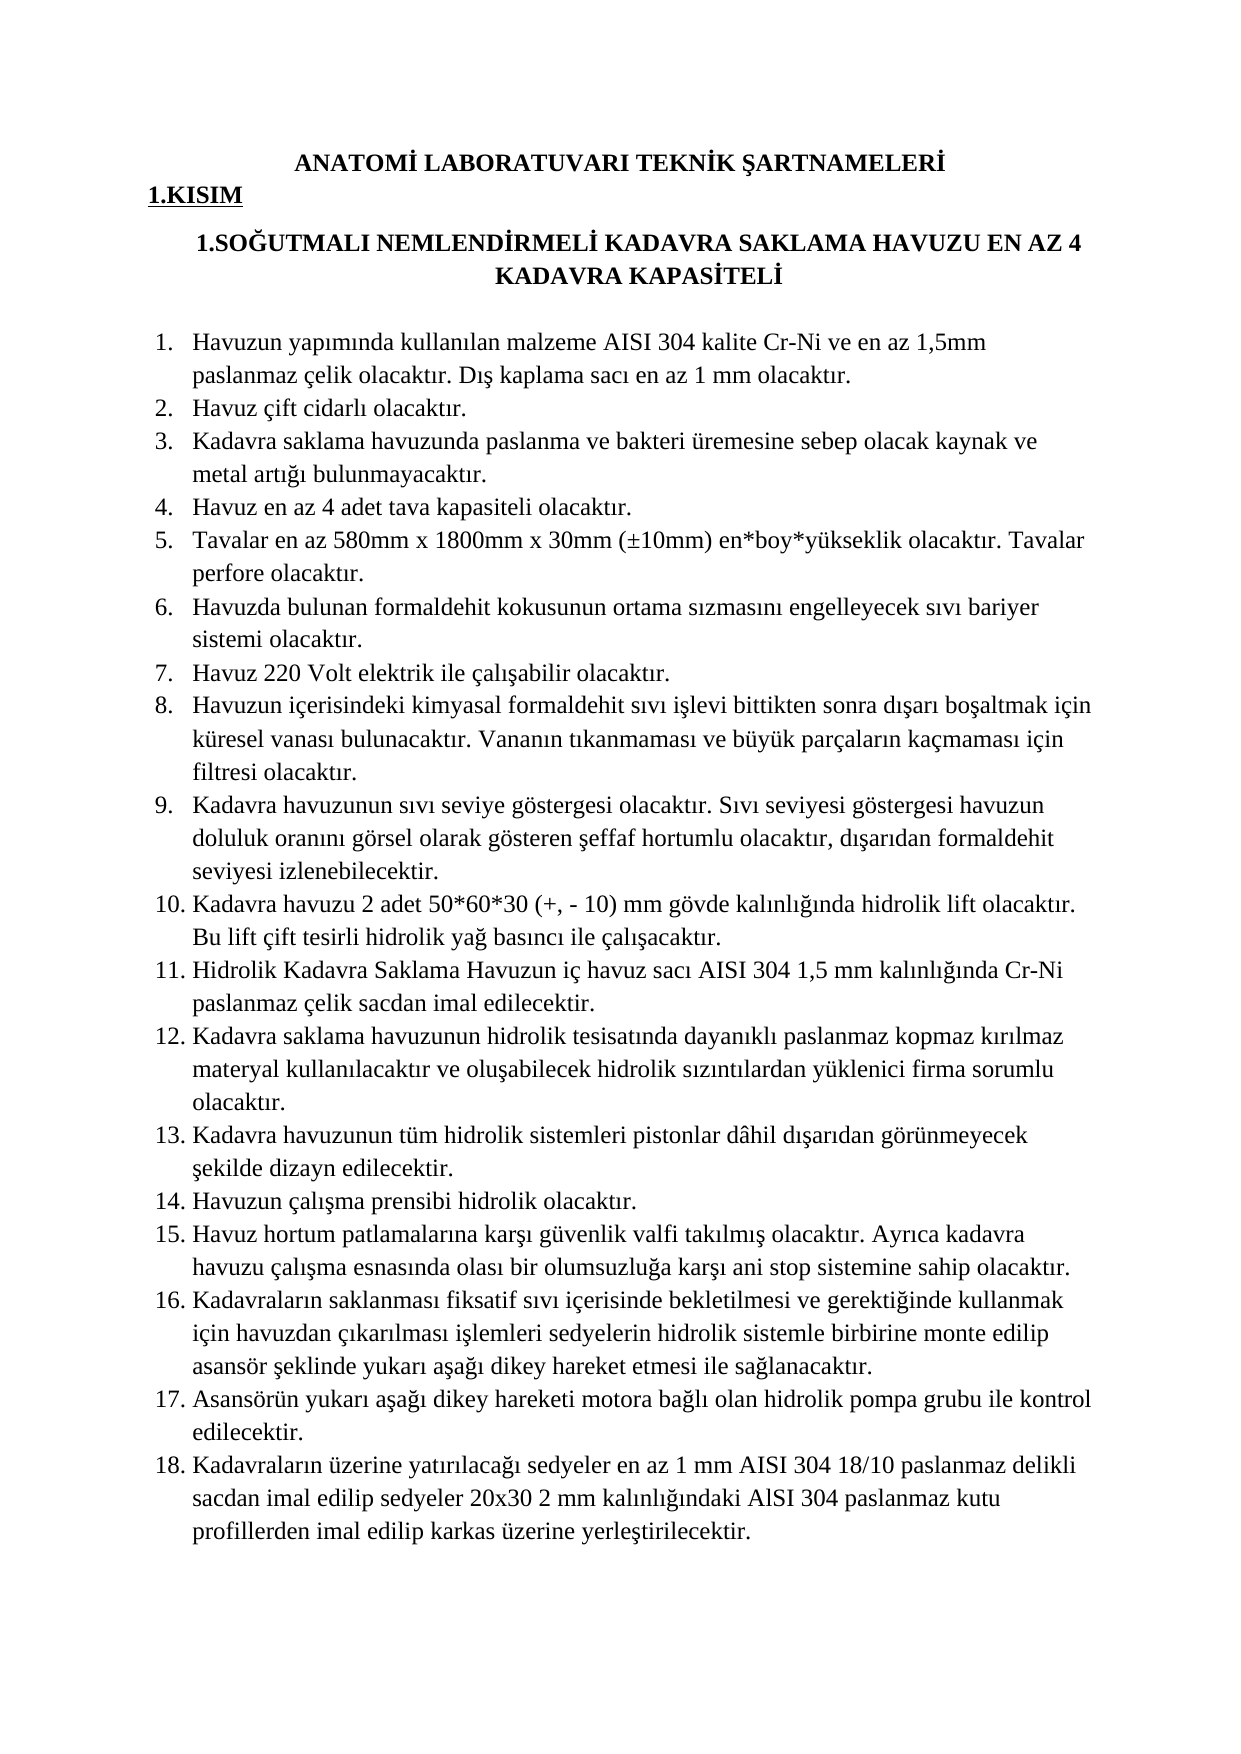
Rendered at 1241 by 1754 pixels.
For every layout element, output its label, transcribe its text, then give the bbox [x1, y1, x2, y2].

list Havuz hortum patlamalarına karşı güvenlik valfi takılmış olacaktır. Ayrıca kadavra havuzu çalışma esnasında olası bir olumsuzluğa karşı ani stop sistemine sahip olacaktır. [154, 1219, 1093, 1281]
list Havuz 220 Volt elektrik ile çalışabilir olacaktır. [154, 658, 1093, 686]
list Asansörün yukarı aşağı dikey hareketi motora bağlı olan hidrolik pompa grubu ile kontrol edilecektir. [154, 1384, 1093, 1446]
list Havuzda bulunan formaldehit kokusunun ortama sızmasını engelleyecek sıvı bariyer sistemi olacaktır. [154, 592, 1093, 653]
text ANATOMİ LABORATUVARI TEKNİK ŞARTNAMELERİ [148, 148, 1093, 176]
list Havuz çift cidarlı olacaktır. [154, 393, 1093, 422]
list 1.SOĞUTMALI NEMLENDİRMELİ KADAVRA SAKLAMA HAVUZU EN AZ 4 KADAVRA KAPASİTELİ [185, 228, 1093, 290]
list Havuzun içerisindeki kimyasal formaldehit sıvı işlevi bittikten sonra dışarı boşaltmak için küresel vanası bulunacaktır. Vananın tıkanmaması ve büyük parçaların kaçmaması için filtresi olacaktır. [154, 691, 1093, 785]
list Havuz en az 4 adet tava kapasiteli olacaktır. [154, 492, 1093, 521]
list Kadavra havuzunun tüm hidrolik sistemleri pistonlar dâhil dışarıdan görünmeyecek şekilde dizayn edilecektir. [154, 1120, 1093, 1182]
list Hidrolik Kadavra Saklama Havuzun iç havuz sacı AISI 304 1,5 mm kalınlığında Cr-Ni paslanmaz çelik sacdan imal edilecektir. [154, 955, 1093, 1017]
text 1.KISIM [148, 181, 1093, 209]
list Kadavra saklama havuzunda paslanma ve bakteri üremesine sebep olacak kaynak ve metal artığı bulunmayacaktır. [154, 426, 1093, 488]
list Tavalar en az 580mm x 1800mm x 30mm (±10mm) en*boy*yükseklik olacaktır. Tavalar perfore olacaktır. [154, 526, 1093, 587]
list Havuzun yapımında kullanılan malzeme AISI 304 kalite Cr-Ni ve en az 1,5mm paslanmaz çelik olacaktır. Dış kaplama sacı en az 1 mm olacaktır. [154, 327, 1093, 389]
list Kadavra havuzu 2 adet 50*60*30 (+, - 10) mm gövde kalınlığında hidrolik lift olacaktır. Bu lift çift tesirli hidrolik yağ basıncı ile çalışacaktır. [154, 889, 1093, 951]
list Kadavra havuzunun sıvı seviye göstergesi olacaktır. Sıvı seviyesi göstergesi havuzun doluluk oranını görsel olarak gösteren şeffaf hortumlu olacaktır, dışarıdan formaldehit seviyesi izlenebilecektir. [154, 790, 1093, 884]
list Kadavraların saklanması fiksatif sıvı içerisinde bekletilmesi ve gerektiğinde kullanmak için havuzdan çıkarılması işlemleri sedyelerin hidrolik sistemle birbirine monte edilip asansör şeklinde yukarı aşağı dikey hareket etmesi ile sağlanacaktır. [154, 1285, 1093, 1380]
list Kadavra saklama havuzunun hidrolik tesisatında dayanıklı paslanmaz kopmaz kırılmaz materyal kullanılacaktır ve oluşabilecek hidrolik sızıntılardan yüklenici firma sorumlu olacaktır. [154, 1021, 1093, 1116]
list Kadavraların üzerine yatırılacağı sedyeler en az 1 mm AISI 304 18/10 paslanmaz delikli sacdan imal edilip sedyeler 20x30 2 mm kalınlığındaki AlSI 304 paslanmaz kutu profillerden imal edilip karkas üzerine yerleştirilecektir. [154, 1450, 1093, 1545]
list Havuzun çalışma prensibi hidrolik olacaktır. [154, 1186, 1093, 1215]
